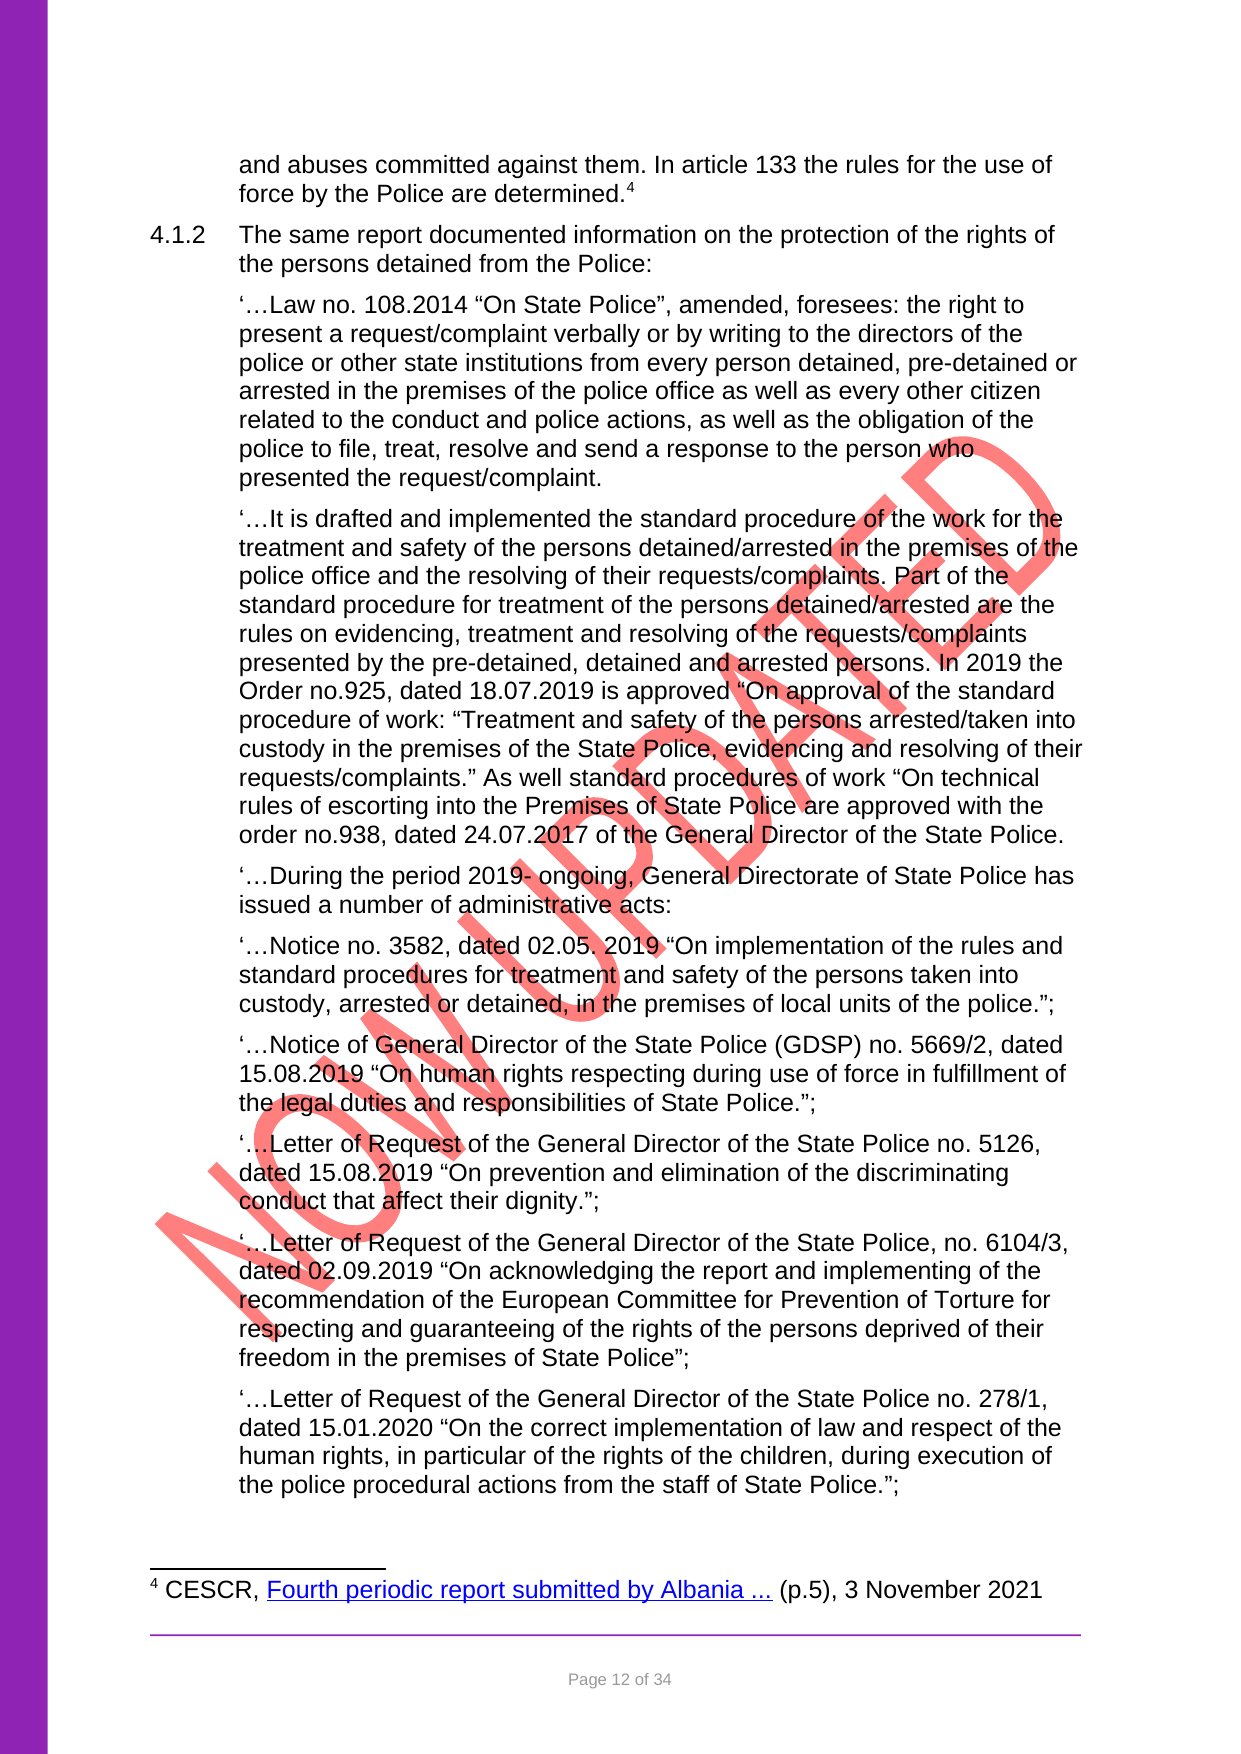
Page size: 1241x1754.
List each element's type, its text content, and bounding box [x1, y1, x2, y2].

list ‘…It is drafted and implemented the standard procedure of the work for the treatment and safety of the persons detained/arrested in the premises of the police office and the resolving of their requests/complaints. Part of the standard procedure for treatment of the persons detained/arrested are the rules on evidencing, treatment and resolving of the requests/complaints presented by the pre-detained, detained and arrested persons. In 2019 the Order no.925, dated 18.07.2019 is approved “On approval of the standard procedure of work: “Treatment and safety of the persons arrested/taken into custody in the premises of the State Police, evidencing and resolving of their requests/complaints.” As well standard procedures of work “On technical rules of escorting into the Premises of State Police are approved with the order no.938, dated 24.07.2017 of the General Director of the State Police. [239, 504, 1090, 849]
list ‘…Letter of Request of the General Director of the State Police, no. 6104/3, dated 02.09.2019 “On acknowledging the report and implementing of the recommendation of the European Committee for Prevention of Torture for respecting and guaranteeing of the rights of the persons deprived of their freedom in the premises of State Police”; [239, 1227, 1090, 1371]
list ‘…Notice of General Director of the State Police (GDSP) no. 5669/2, dated 15.08.2019 “On human rights respecting during use of force in fulfillment of the legal duties and responsibilities of State Police.”; [239, 1030, 1090, 1116]
list ‘…Law no. 108.2014 “On State Police”, amended, foresees: the right to present a request/complaint verbally or by writing to the directors of the police or other state institutions from every person detained, pre-detained or arrested in the premises of the police office as well as every other citizen related to the conduct and police actions, as well as the obligation of the police to file, treat, resolve and send a response to the person who presented the request/complaint. [239, 290, 1090, 491]
list ‘…Notice no. 3582, dated 02.05. 2019 “On implementation of the rules and standard procedures for treatment and safety of the persons taken into custody, arrested or detained, in the premises of local units of the police.”; [239, 931, 1090, 1017]
list ‘…Letter of Request of the General Director of the State Police no. 278/1, dated 15.01.2020 “On the correct implementation of law and respect of the human rights, in particular of the rights of the children, during execution of the police procedural actions from the staff of State Police.”; [239, 1384, 1090, 1499]
list ‘…During the period 2019- ongoing, General Directorate of State Police has issued a number of administrative acts: [239, 861, 1090, 919]
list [239, 150, 1090, 207]
list ‘…Letter of Request of the General Director of the State Police no. 5126, dated 15.08.2019 “On prevention and elimination of the discriminating conduct that affect their dignity.”; [239, 1129, 1090, 1215]
list The same report documented information on the protection of the rights of the persons detained from the Police: [150, 220, 1090, 277]
